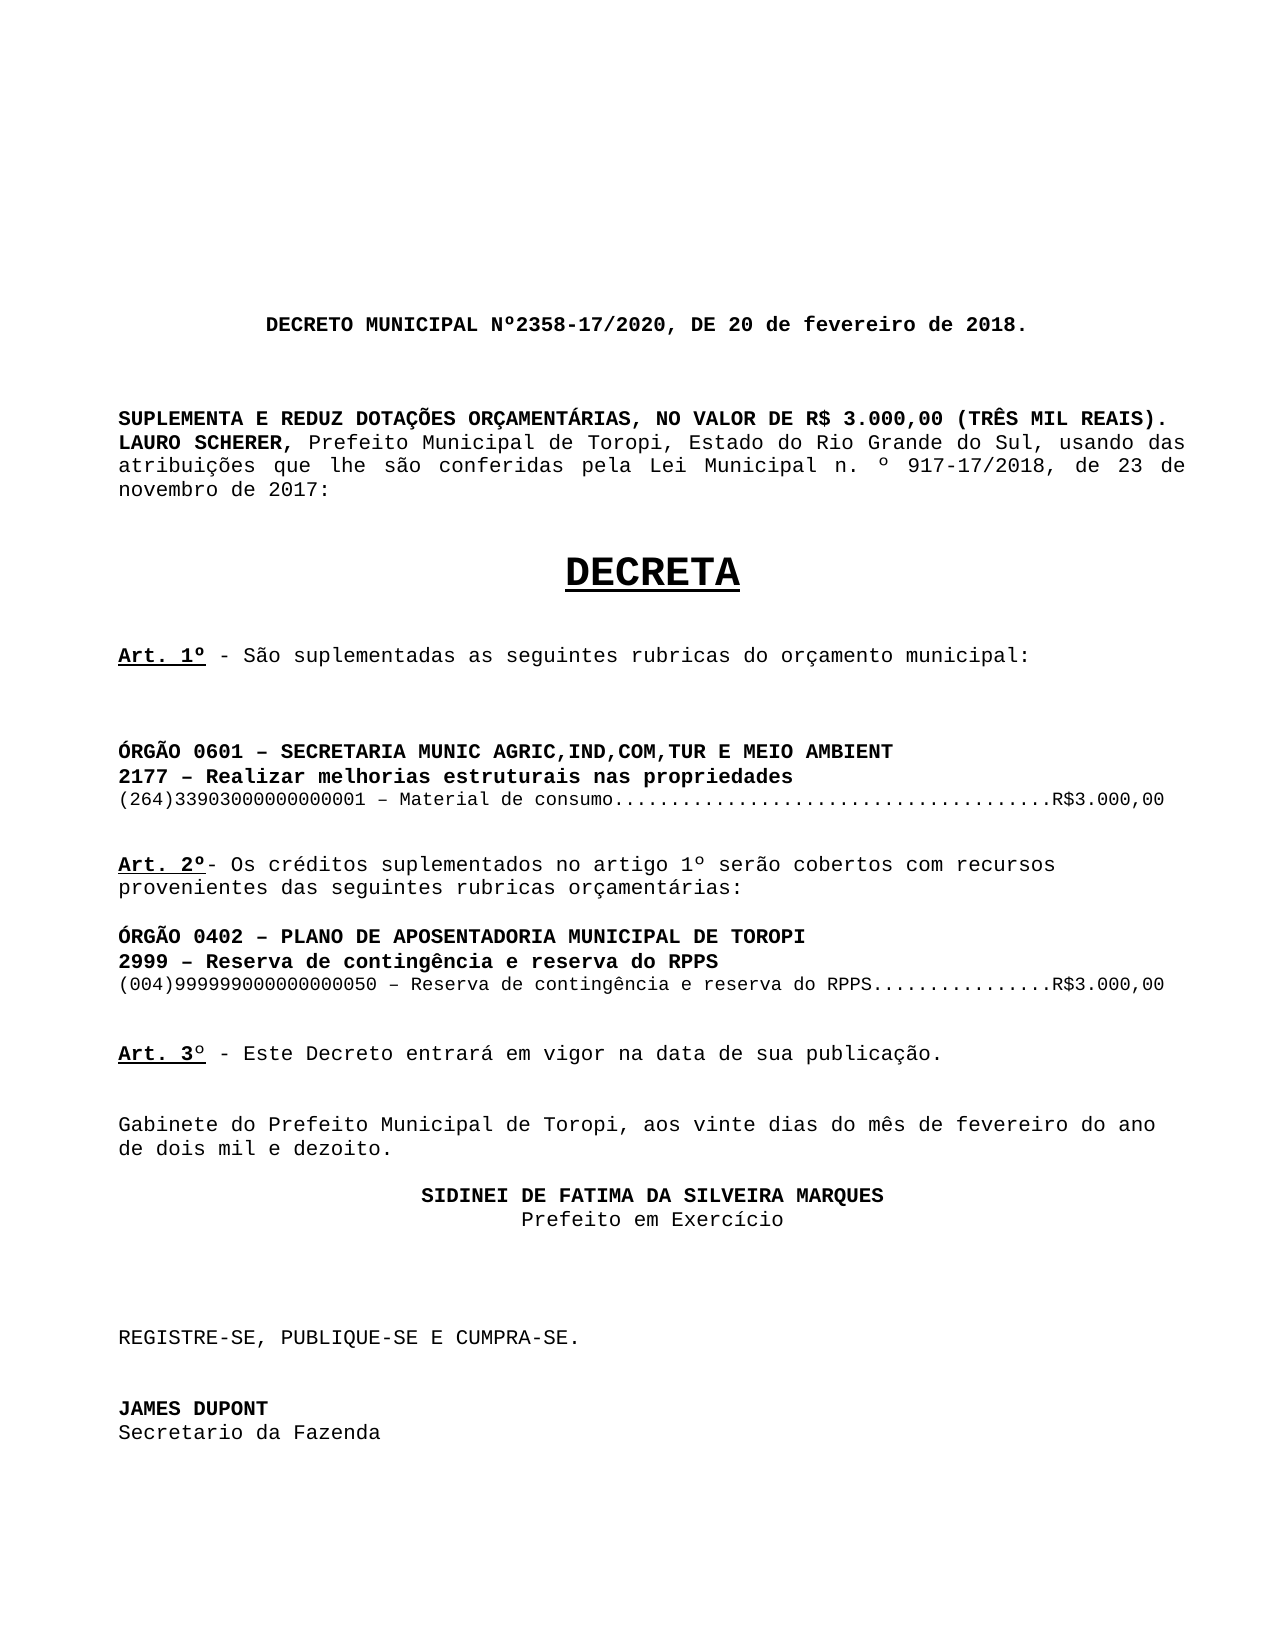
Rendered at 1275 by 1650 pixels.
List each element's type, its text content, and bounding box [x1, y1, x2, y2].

text Art. 2º- Os créditos suplementados no artigo 1º serão cobertos com recursos provenientes das seguintes rubricas orçamentárias: [118, 853, 1186, 901]
text Gabinete do Prefeito Municipal de Toropi, aos vinte dias do mês de fevereiro do ano de dois mil e dezoito. [118, 1114, 1186, 1161]
text ÓRGÃO 0601 – SECRETARIA MUNIC AGRIC,IND,COM,TUR E MEIO AMBIENT [118, 740, 1186, 765]
text REGISTRE-SE, PUBLIQUE-SE E CUMPRA-SE. [118, 1327, 1186, 1351]
subtitle Secretario da Fazenda [118, 1422, 1186, 1445]
text Art. 1º - São suplementadas as seguintes rubricas do orçamento municipal: [118, 645, 1186, 668]
text Prefeito em Exercício [118, 1209, 1186, 1233]
text Art. 3º - Este Decreto entrará em vigor na data de sua publicação. [118, 1043, 1186, 1067]
subtitle JAMES DUPONT [118, 1398, 1186, 1422]
text 2177 – Realizar melhorias estruturais nas propriedades [118, 765, 1186, 790]
subtitle SIDINEI DE FATIMA DA SILVEIRA MARQUES [118, 1185, 1186, 1209]
text SUPLEMENTA E REDUZ DOTAÇÕES ORÇAMENTÁRIAS, NO VALOR DE R$ 3.000,00 (TRÊS MIL REAIS). [118, 408, 1186, 432]
text 2999 – Reserva de contingência e reserva do RPPS [118, 949, 1186, 974]
text (004)999999000000000050 – Reserva de contingência e reserva do RPPS................R$3.000,00 [118, 974, 1186, 996]
text (264)33903000000000001 – Material de consumo.......................................R$3.000,00 [118, 790, 1186, 811]
text LAURO SCHERER, Prefeito Municipal de Toropi, Estado do Rio Grande do Sul, usando das atribuições que lhe são conferidas pela Lei Municipal n. º 917-17/2018, de 23 de novembro de 2017: [118, 432, 1186, 503]
subtitle DECRETA [118, 550, 1186, 598]
text DECRETO MUNICIPAL Nº2358-17/2020, DE 20 de fevereiro de 2018. [192, 313, 1186, 337]
text ÓRGÃO 0402 – PLANO DE APOSENTADORIA MUNICIPAL DE TOROPI [118, 924, 1186, 949]
